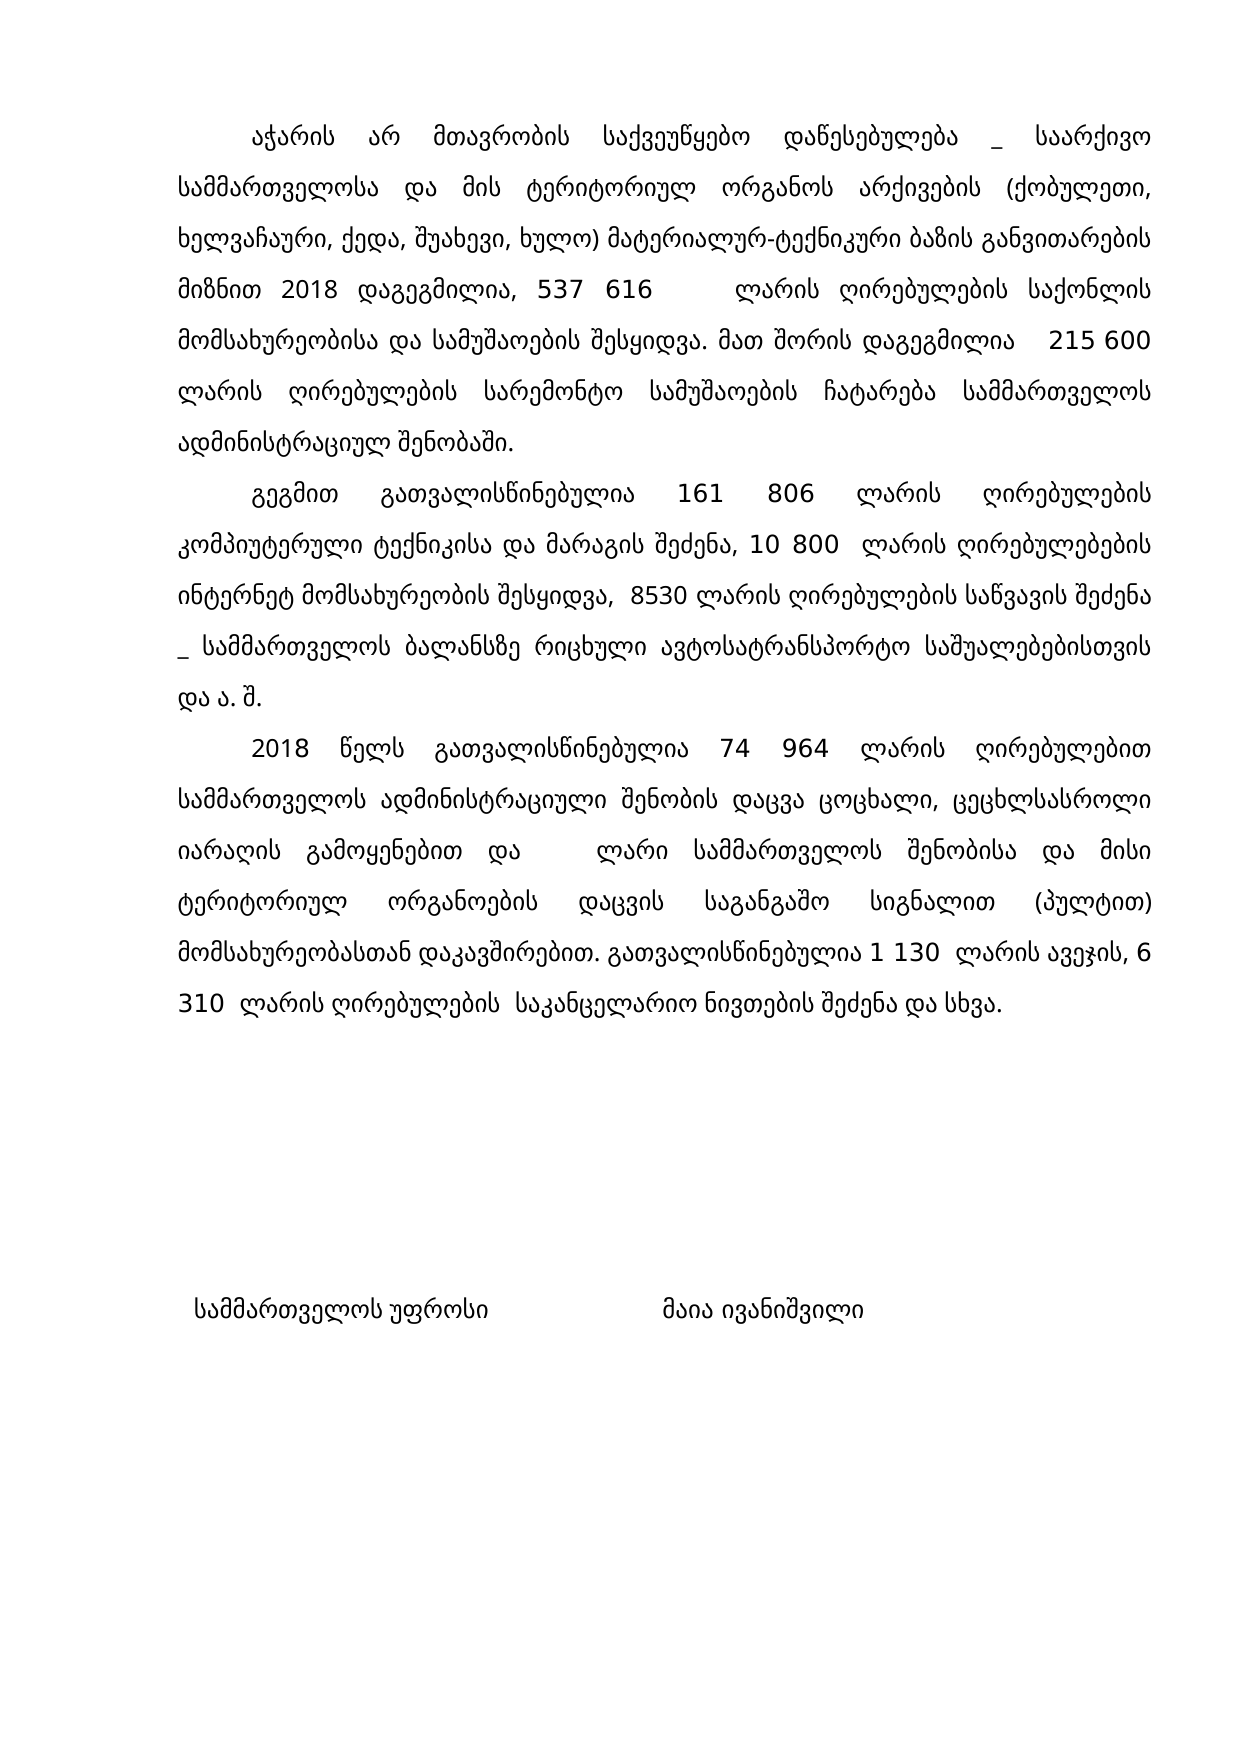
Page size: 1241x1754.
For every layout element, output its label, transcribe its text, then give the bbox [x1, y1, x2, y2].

list აჭარის არ მთავრობის საქვეუწყებო დაწესებულება _ საარქივო სამმართველოსა და მის ტერიტორიულ ორგანოს არქივების (ქობულეთი, ხელვაჩაური, ქედა, შუახევი, ხულო) მატერიალურ-ტექნიკური ბაზის განვითარების მიზნით 2018 დაგეგმილია, 537 616 ლარის ღირებულების საქონლის მომსახურეობისა და სამუშაოების შესყიდვა. მათ შორის დაგეგმილია 215 600 ლარის ღირებულების სარემონტო სამუშაოების ჩატარება სამმართველოს ადმინისტრაციულ შენობაში. [177, 118, 1152, 458]
list სამმართველოს უფროსი მაია ივანიშვილი [44, 1292, 1152, 1326]
list გეგმით გათვალისწინებულია 161 806 ლარის ღირებულების კომპიუტერული ტექნიკისა და მარაგის შეძენა, 10 800 ლარის ღირებულებების ინტერნეტ მომსახურეობის შესყიდვა, 8530 ლარის ღირებულების საწვავის შეძენა _ სამმართველოს ბალანსზე რიცხული ავტოსატრანსპორტო საშუალებებისთვის და ა. შ. [177, 475, 1152, 714]
list 2018 წელს გათვალისწინებულია 74 964 ლარის ღირებულებით სამმართველოს ადმინისტრაციული შენობის დაცვა ცოცხალი, ცეცხლსასროლი იარაღის გამოყენებით და ლარი სამმართველოს შენობისა და მისი ტერიტორიულ ორგანოების დაცვის საგანგაშო სიგნალით (პულტით) მომსახურეობასთან დაკავშირებით. გათვალისწინებულია 1 130 ლარის ავეჯის, 6 310 ლარის ღირებულების საკანცელარიო ნივთების შეძენა და სხვა. [177, 731, 1152, 1020]
